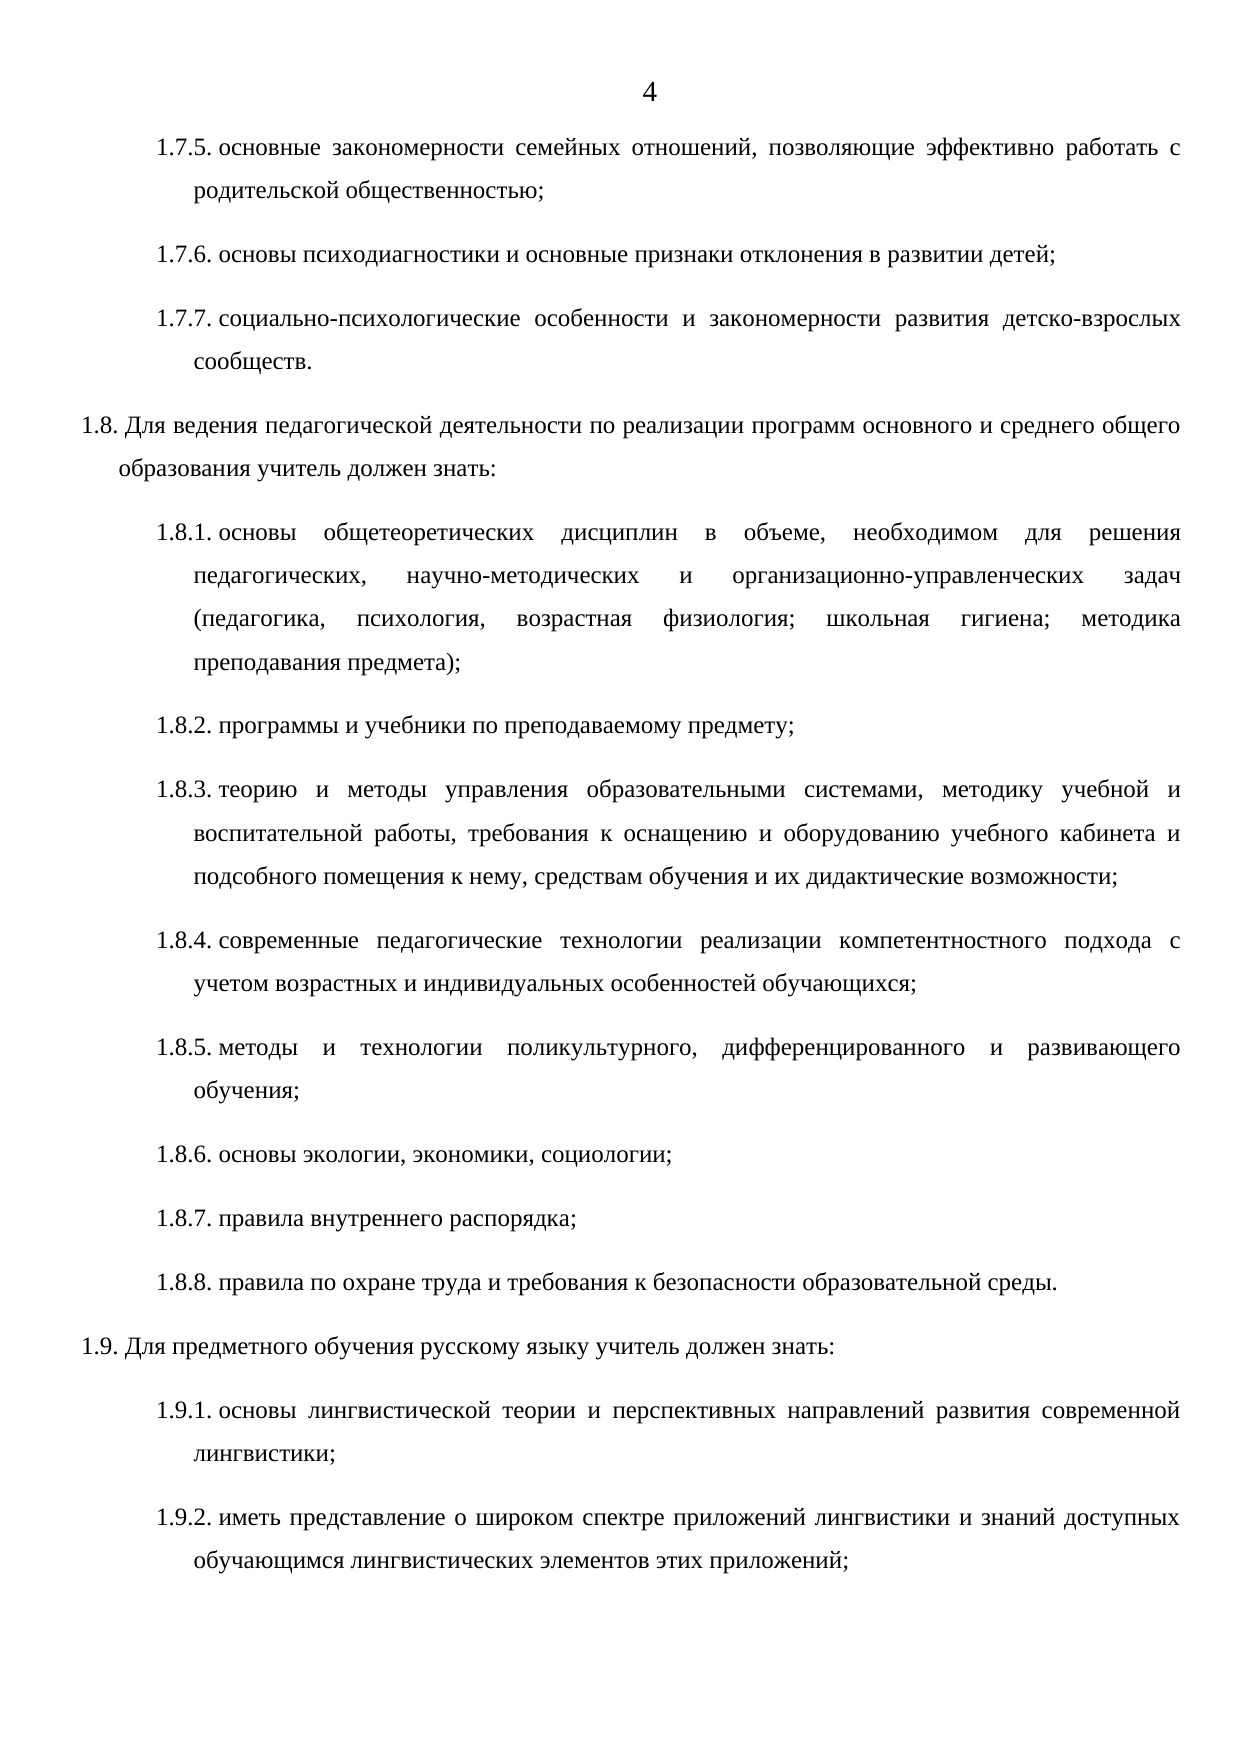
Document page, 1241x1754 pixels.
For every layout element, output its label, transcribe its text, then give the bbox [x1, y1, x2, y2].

list иметь представление о широком спектре приложений лингвистики и знаний доступных обучающимся лингвистических элементов этих приложений; [156, 1502, 1181, 1574]
list социально-психологические особенности и закономерности развития детско-взрослых сообществ. [156, 303, 1181, 375]
list современные педагогические технологии реализации компетентностного подхода с учетом возрастных и индивидуальных особенностей обучающихся; [156, 925, 1181, 997]
list Для предметного обучения русскому языку учитель должен знать: [81, 1331, 1181, 1359]
list основные закономерности семейных отношений, позволяющие эффективно работать с родительской общественностью; [156, 132, 1181, 204]
list основы психодиагностики и основные признаки отклонения в развитии детей; [156, 239, 1181, 268]
list основы лингвистической теории и перспективных направлений развития современной лингвистики; [156, 1395, 1181, 1467]
list основы общетеоретических дисциплин в объеме, необходимом для решения педагогических, научно-методических и организационно-управленческих задач (педагогика, психология, возрастная физиология; школьная гигиена; методика преподавания предмета); [156, 517, 1181, 675]
list правила внутреннего распорядка; [156, 1203, 1181, 1232]
list основы экологии, экономики, социологии; [156, 1139, 1181, 1168]
list правила по охране труда и требования к безопасности образовательной среды. [156, 1267, 1181, 1296]
list теорию и методы управления образовательными системами, методику учебной и воспитательной работы, требования к оснащению и оборудованию учебного кабинета и подсобного помещения к нему, средствам обучения и их дидактические возможности; [156, 774, 1181, 889]
list методы и технологии поликультурного, дифференцированного и развивающего обучения; [156, 1032, 1181, 1104]
list программы и учебники по преподаваемому предмету; [156, 711, 1181, 739]
list Для ведения педагогической деятельности по реализации программ основного и среднего общего образования учитель должен знать: [81, 410, 1181, 482]
